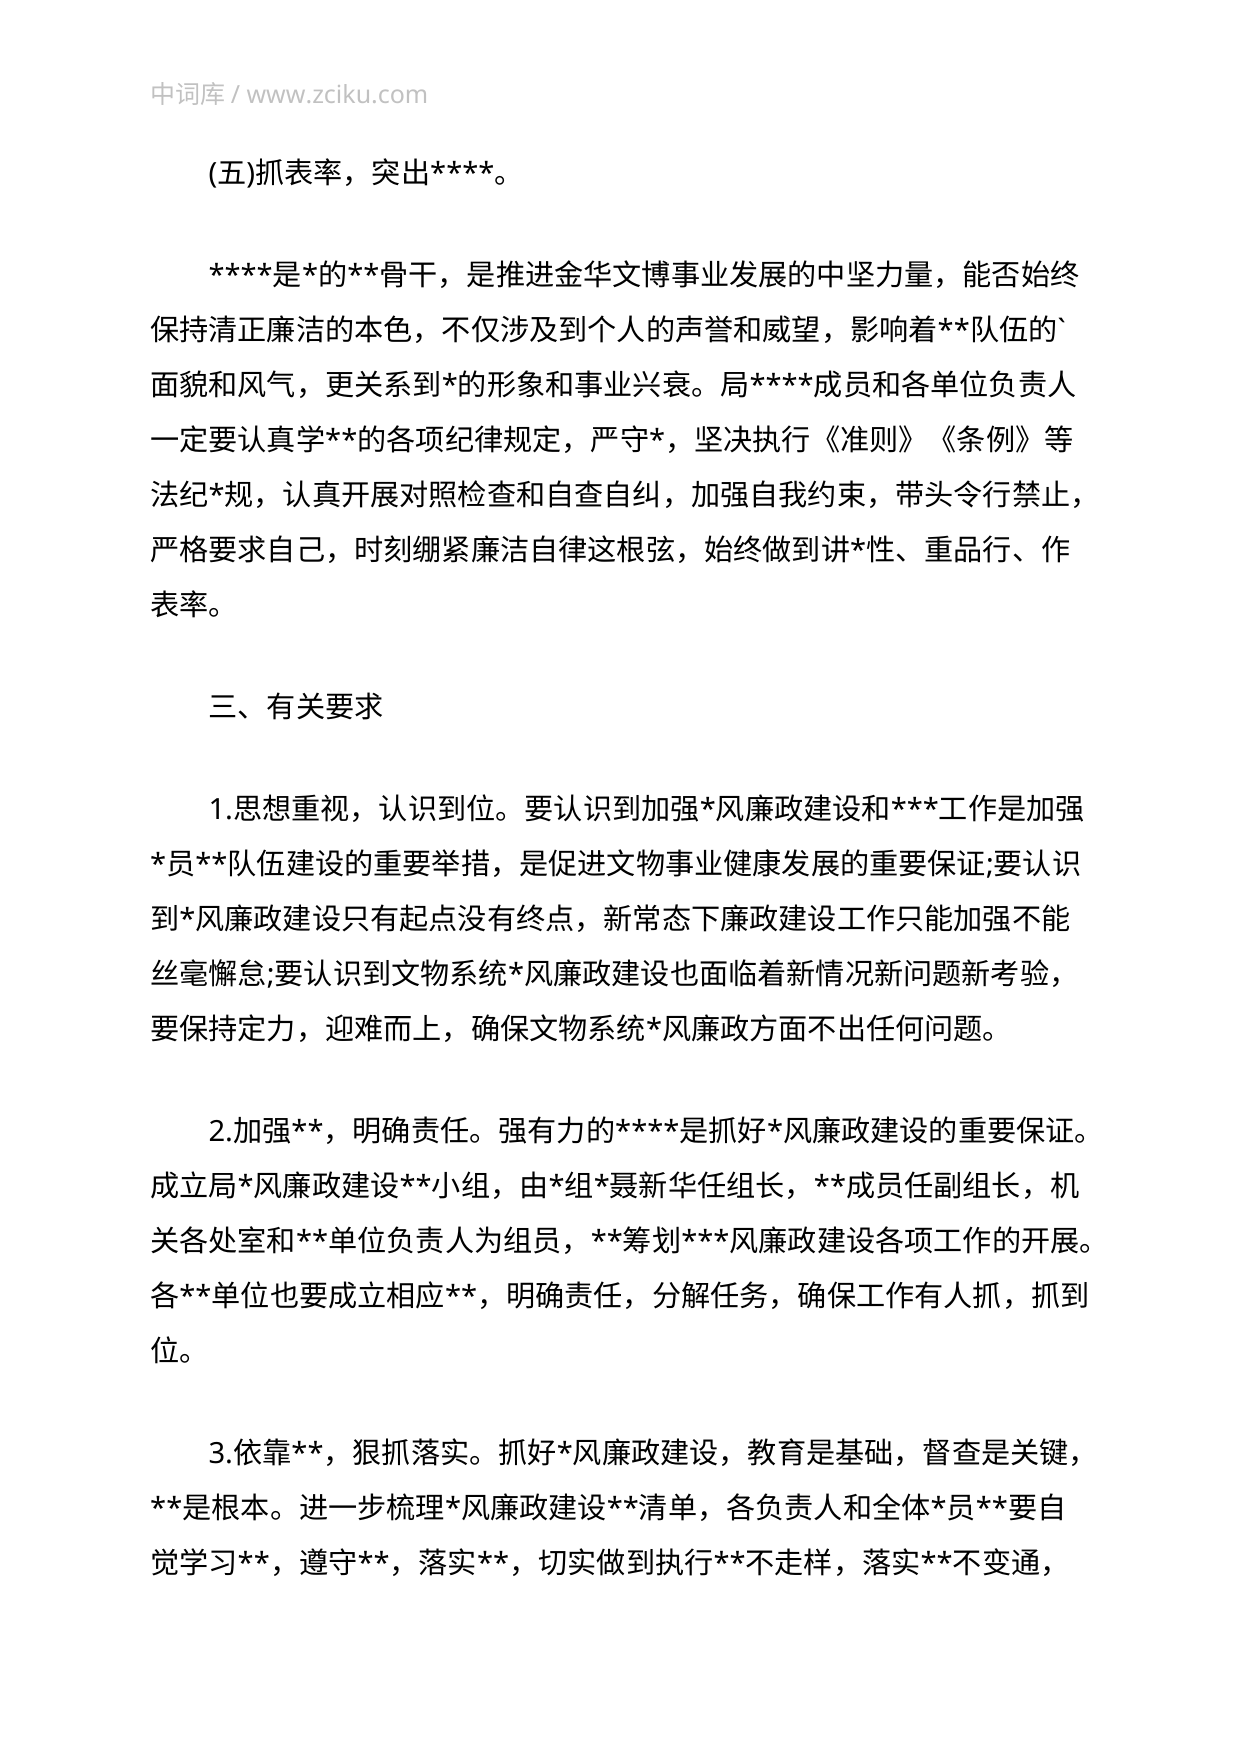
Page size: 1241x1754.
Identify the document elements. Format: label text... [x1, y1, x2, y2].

text 2.加强**，明确责任。强有力的****是抓好*风廉政建设的重要保证。成立局*风廉政建设**小组，由*组*聂新华任组长，**成员任副组长，机关各处室和**单位负责人为组员，**筹划***风廉政建设各项工作的开展。各**单位也要成立相应**，明确责任，分解任务，确保工作有人抓，抓到位。 [150, 1107, 1090, 1370]
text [150, 1429, 1090, 1582]
text (五)抓表率，突出****。 [150, 150, 1090, 192]
text 三、有关要求 [150, 684, 1090, 726]
text 1.思想重视，认识到位。要认识到加强*风廉政建设和***工作是加强*员**队伍建设的重要举措，是促进文物事业健康发展的重要保证;要认识到*风廉政建设只有起点没有终点，新常态下廉政建设工作只能加强不能丝毫懈怠;要认识到文物系统*风廉政建设也面临着新情况新问题新考验，要保持定力，迎难而上，确保文物系统*风廉政方面不出任何问题。 [150, 786, 1090, 1048]
text ****是*的**骨干，是推进金华文博事业发展的中坚力量，能否始终保持清正廉洁的本色，不仅涉及到个人的声誉和威望，影响着**队伍的`面貌和风气，更关系到*的形象和事业兴衰。局****成员和各单位负责人一定要认真学**的各项纪律规定，严守*，坚决执行《准则》《条例》等法纪*规，认真开展对照检查和自查自纠，加强自我约束，带头令行禁止，严格要求自己，时刻绷紧廉洁自律这根弦，始终做到讲*性、重品行、作表率。 [150, 252, 1090, 624]
